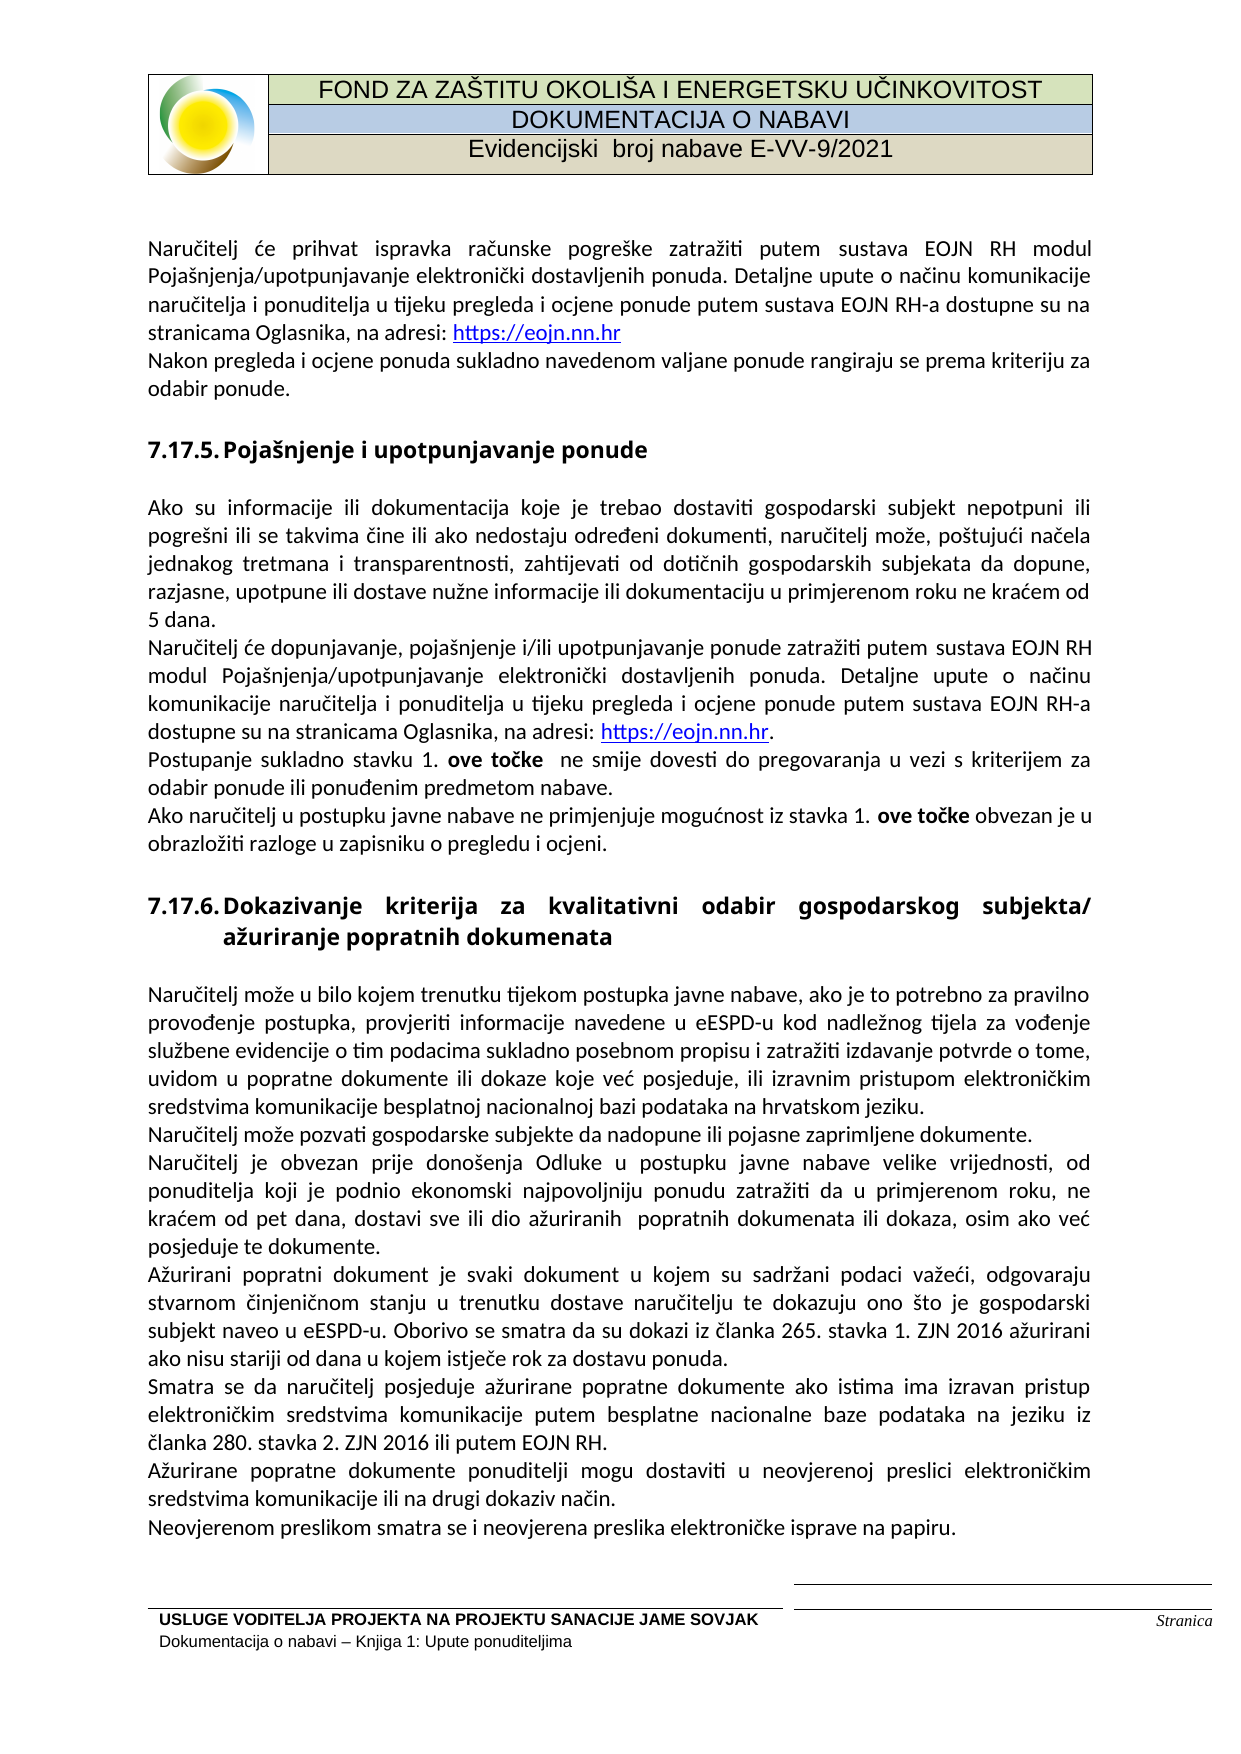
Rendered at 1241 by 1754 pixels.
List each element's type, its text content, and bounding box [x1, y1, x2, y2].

text Naručitelj će dopunjavanje, pojašnjenje i/ili upotpunjavanje ponude zatražiti putem sustava EOJN RH modul Pojašnjenja/upotpunjavanje elektronički dostavljenih ponuda. Detaljne upute o načinu komunikacije naručitelja i ponuditelja u tijeku pregleda i ocjene ponude putem sustava EOJN RH-a dostupne su na stranicama Oglasnika, na adresi: https://eojn.nn.hr. [148, 633, 1092, 745]
subtitle Pojašnjenje i upotpunjavanje ponude [148, 434, 1092, 465]
text Ažurirane popratne dokumente ponuditelji mogu dostaviti u neovjerenoj preslici elektroničkim sredstvima komunikacije ili na drugi dokaziv način. [148, 1457, 1092, 1513]
text Postupanje sukladno stavku 1. ove točke ne smije dovesti do pregovaranja u vezi s kriterijem za odabir ponude ili ponuđenim predmetom nabave. [148, 745, 1092, 801]
text Smatra se da naručitelj posjeduje ažurirane popratne dokumente ako istima ima izravan pristup elektroničkim sredstvima komunikacije putem besplatne nacionalne baze podataka na jeziku iz članka 280. stavka 2. ZJN 2016 ili putem EOJN RH. [148, 1372, 1092, 1457]
text Naručitelj može u bilo kojem trenutku tijekom postupka javne nabave, ako je to potrebno za pravilno provođenje postupka, provjeriti informacije navedene u eESPD-u kod nadležnog tijela za vođenje službene evidencije o tim podacima sukladno posebnom propisu i zatražiti izdavanje potvrde o tome, uvidom u popratne dokumente ili dokaze koje već posjeduje, ili izravnim pristupom elektroničkim sredstvima komunikacije besplatnoj nacionalnoj bazi podataka na hrvatskom jeziku. [148, 980, 1092, 1120]
subtitle Dokazivanje kriterija za kvalitativni odabir gospodarskog subjekta/ ažuriranje popratnih dokumenata [148, 890, 1092, 952]
text Ažurirani popratni dokument je svaki dokument u kojem su sadržani podaci važeći, odgovaraju stvarnom činjeničnom stanju u trenutku dostave naručitelju te dokazuju ono što je gospodarski subjekt naveo u eESPD-u. Oborivo se smatra da su dokazi iz članka 265. stavka 1. ZJN 2016 ažurirani ako nisu stariji od dana u kojem istječe rok za dostavu ponuda. [148, 1260, 1092, 1372]
text Naručitelj je obvezan prije donošenja Odluke u postupku javne nabave velike vrijednosti, od ponuditelja koji je podnio ekonomski najpovoljniju ponudu zatražiti da u primjerenom roku, ne kraćem od pet dana, dostavi sve ili dio ažuriranih popratnih dokumenata ili dokaza, osim ako već posjeduje te dokumente. [148, 1148, 1092, 1260]
text Ako naručitelj u postupku javne nabave ne primjenjuje mogućnost iz stavka 1. ove točke obvezan je u obrazložiti razloge u zapisniku o pregledu i ocjeni. [148, 801, 1092, 857]
text Ako su informacije ili dokumentacija koje je trebao dostaviti gospodarski subjekt nepotpuni ili pogrešni ili se takvima čine ili ako nedostaju određeni dokumenti, naručitelj može, poštujući načela jednakog tretmana i transparentnosti, zahtijevati od dotičnih gospodarskih subjekata da dopune, razjasne, upotpune ili dostave nužne informacije ili dokumentaciju u primjerenom roku ne kraćem od 5 dana. [148, 493, 1092, 633]
picture [159, 75, 255, 174]
text Neovjerenom preslikom smatra se i neovjerena preslika elektroničke isprave na papiru. [148, 1513, 1092, 1541]
text Naručitelj može pozvati gospodarske subjekte da nadopune ili pojasne zaprimljene dokumente. [148, 1120, 1092, 1148]
text Nakon pregleda i ocjene ponuda sukladno navedenom valjane ponude rangiraju se prema kriteriju za odabir ponude. [148, 346, 1092, 402]
text Naručitelj će prihvat ispravka računske pogreške zatražiti putem sustava EOJN RH modul Pojašnjenja/upotpunjavanje elektronički dostavljenih ponuda. Detaljne upute o načinu komunikacije naručitelja i ponuditelja u tijeku pregleda i ocjene ponude putem sustava EOJN RH-a dostupne su na stranicama Oglasnika, na adresi: https://eojn.nn.hr [148, 234, 1092, 346]
